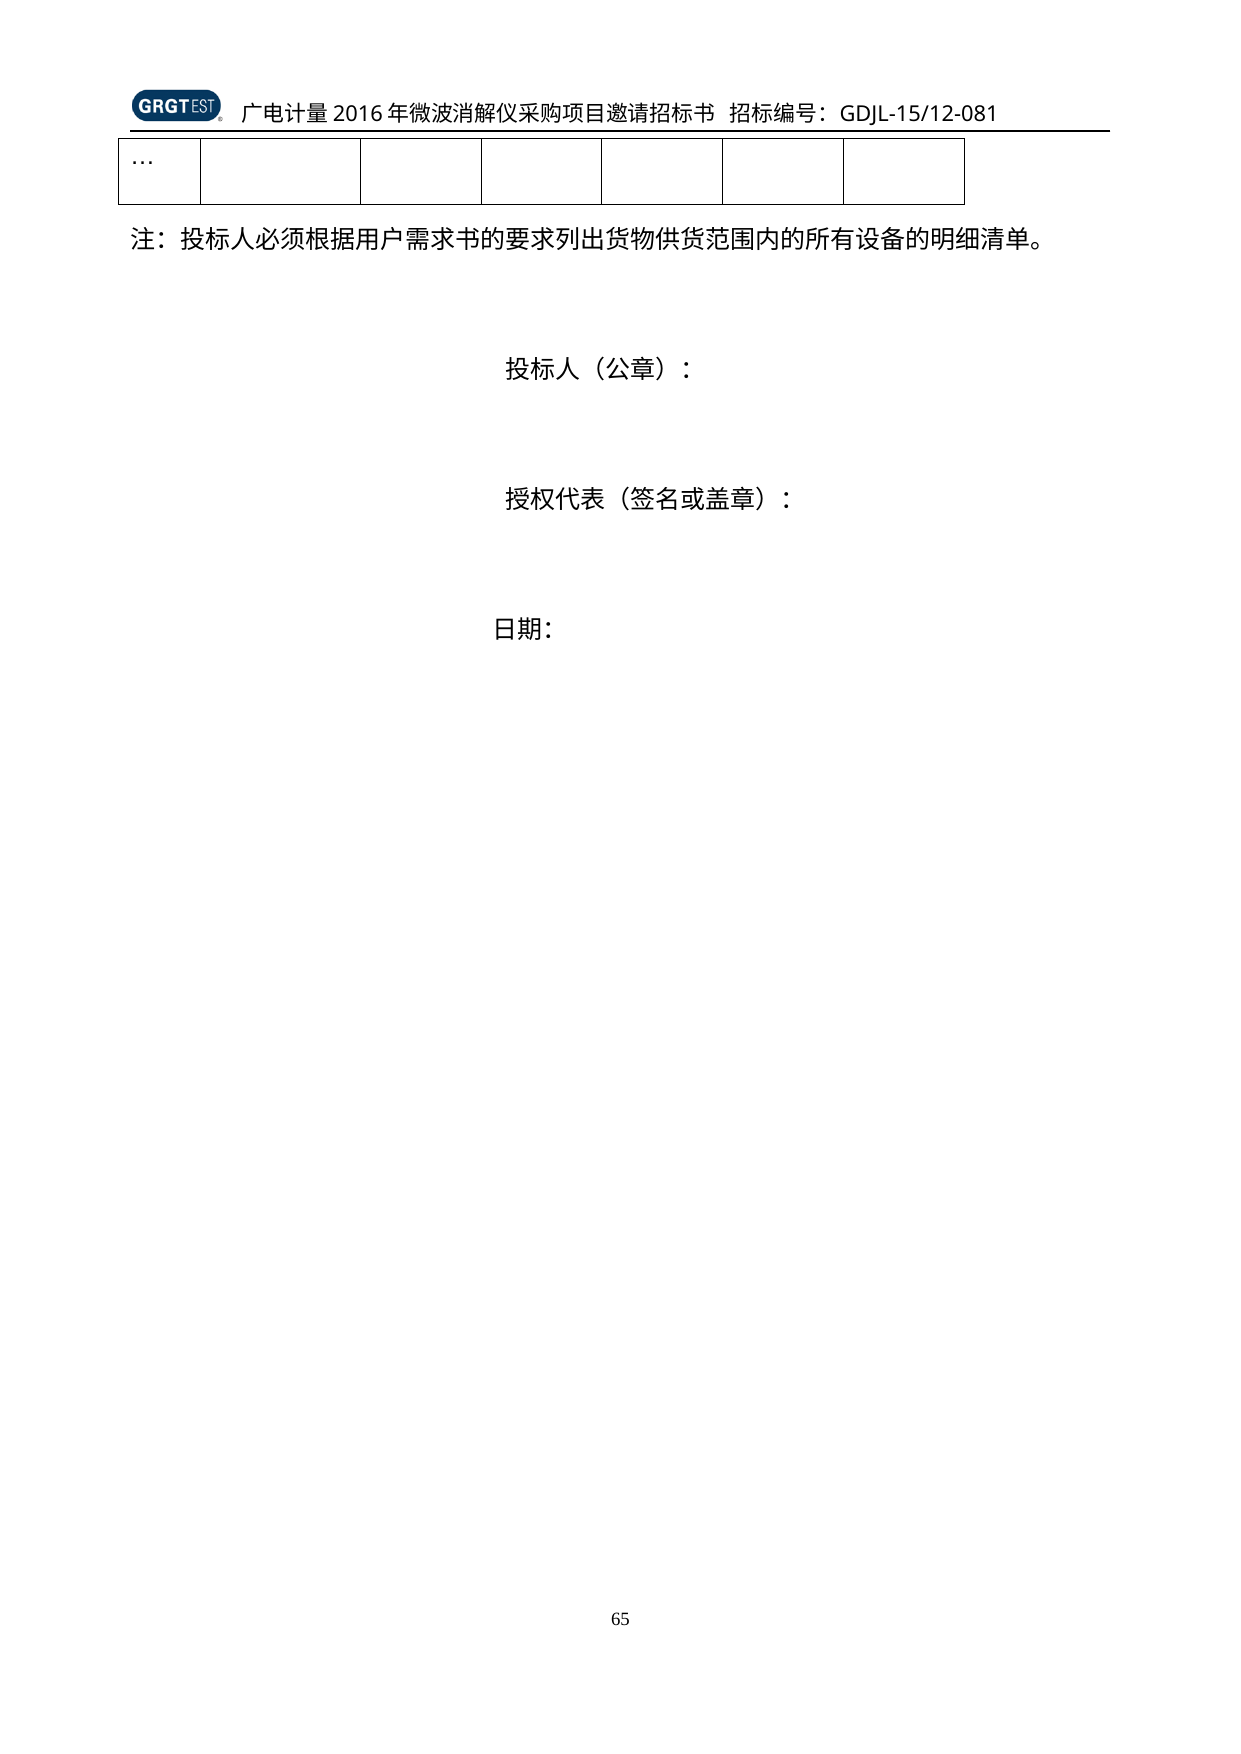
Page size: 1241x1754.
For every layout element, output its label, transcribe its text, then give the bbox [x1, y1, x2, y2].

table_cell [602, 139, 722, 204]
table_cell [201, 139, 360, 204]
table_cell [482, 139, 601, 204]
table_cell … [119, 139, 200, 204]
text 授权代表（签名或盖章）： [130, 465, 1110, 530]
table_cell [844, 139, 964, 204]
picture [129, 88, 224, 122]
text 投标人（公章）： [130, 335, 1110, 400]
table_cell [723, 139, 843, 204]
table_cell [361, 139, 481, 204]
text 注：投标人必须根据用户需求书的要求列出货物供货范围内的所有设备的明细清单。 [130, 205, 1110, 270]
text 日期： [130, 595, 1110, 660]
